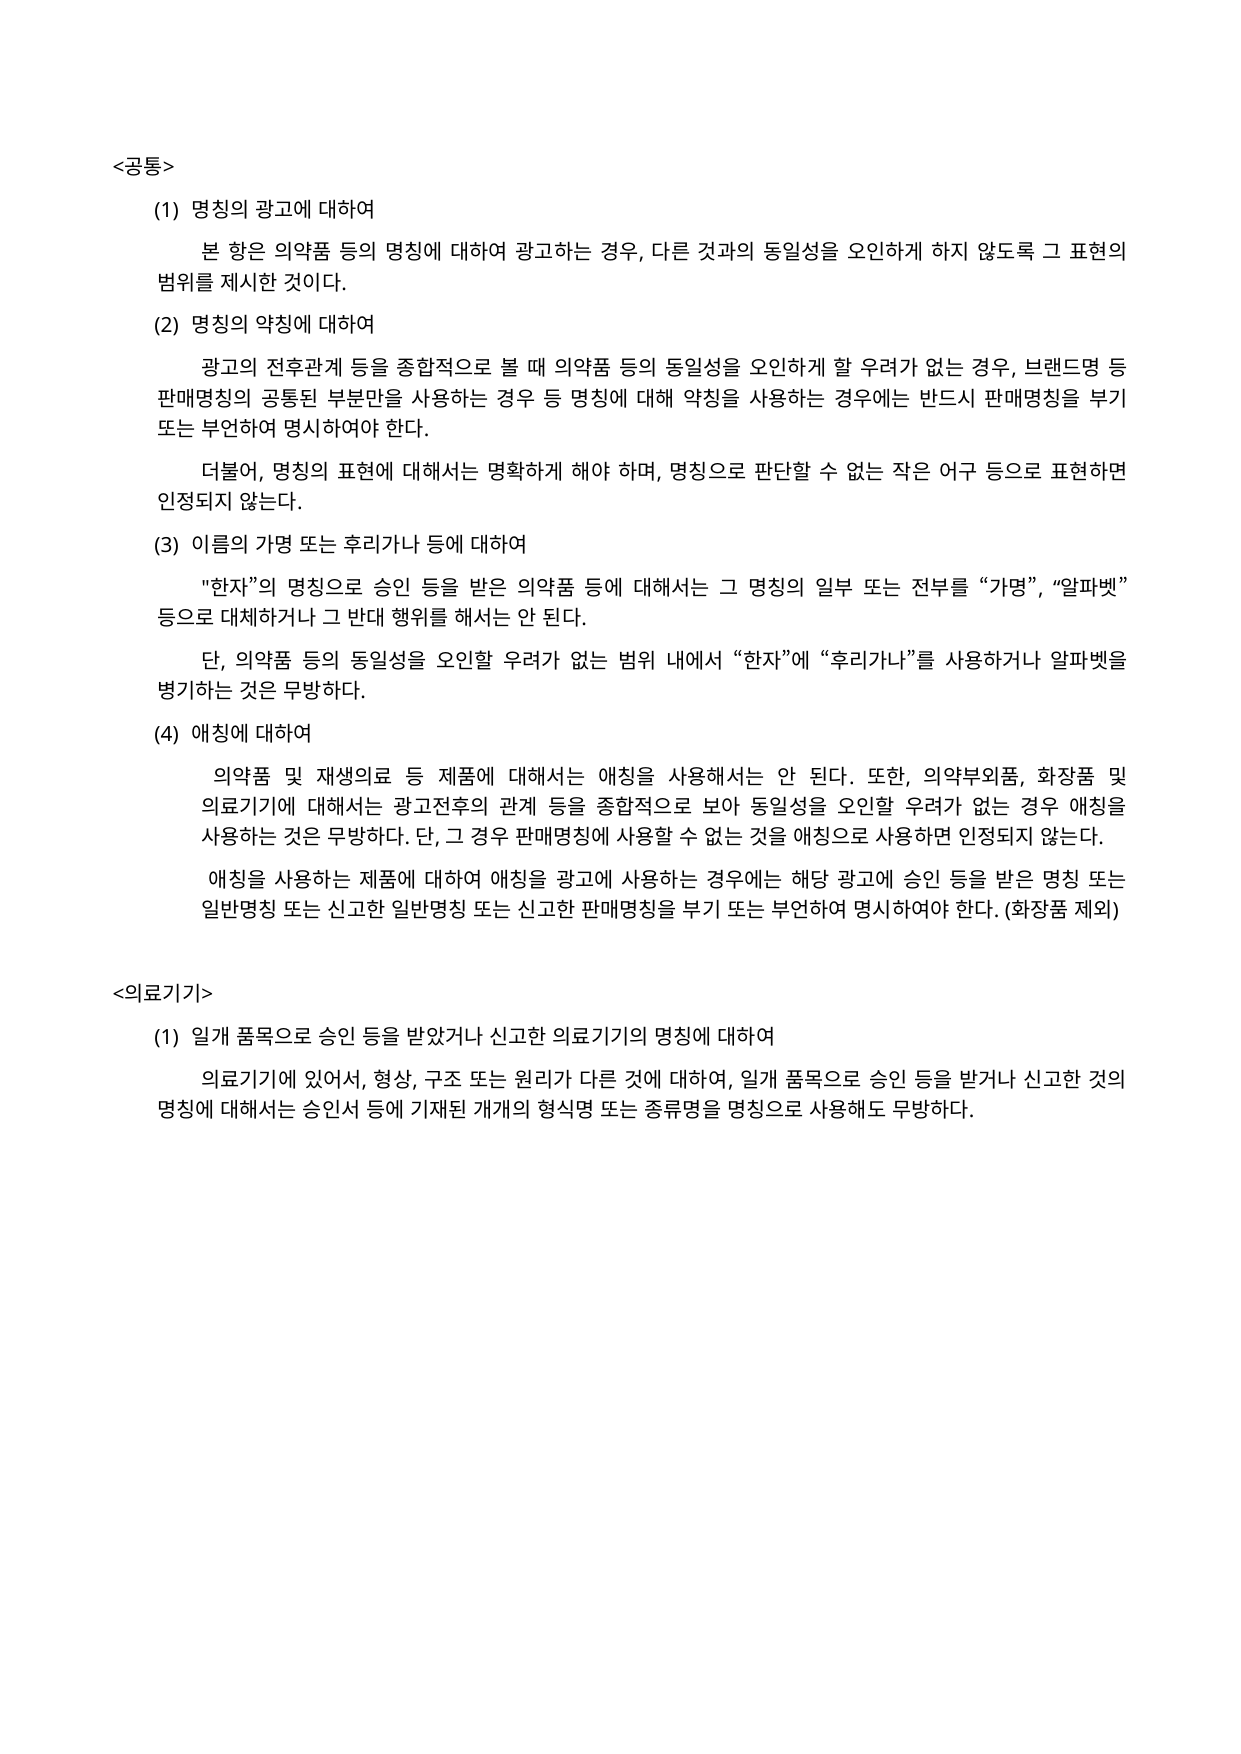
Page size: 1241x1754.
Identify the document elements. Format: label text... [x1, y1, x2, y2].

list 명칭의 광고에 대하여 [154, 193, 1128, 223]
text 더불어, 명칭의 표현에 대해서는 명확하게 해야 하며, 명칭으로 판단할 수 없는 작은 어구 등으로 표현하면 인정되지 않는다. [157, 455, 1128, 516]
list 애칭에 대하여 [154, 717, 1128, 747]
text 단, 의약품 등의 동일성을 오인할 우려가 없는 범위 내에서 “한자”에 “후리가나”를 사용하거나 알파벳을 병기하는 것은 무방하다. [157, 644, 1128, 704]
text <공통> [112, 150, 1128, 180]
list 명칭의 약칭에 대하여 [154, 309, 1128, 339]
text 의약품 및 재생의료 등 제품에 대해서는 애칭을 사용해서는 안 된다. 또한, 의약부외품, 화장품 및 의료기기에 대해서는 광고전후의 관계 등을 종합적으로 보아 동일성을 오인할 우려가 없는 경우 애칭을 사용하는 것은 무방하다. 단, 그 경우 판매명칭에 사용할 수 없는 것을 애칭으로 사용하면 인정되지 않는다. [201, 760, 1128, 851]
list 이름의 가명 또는 후리가나 등에 대하여 [154, 528, 1128, 558]
list 일개 품목으로 승인 등을 받았거나 신고한 의료기기의 명칭에 대하여 [154, 1020, 1128, 1050]
text 애칭을 사용하는 제품에 대하여 애칭을 광고에 사용하는 경우에는 해당 광고에 승인 등을 받은 명칭 또는 일반명칭 또는 신고한 일반명칭 또는 신고한 판매명칭을 부기 또는 부언하여 명시하여야 한다. (화장품 제외) [201, 863, 1128, 924]
text 광고의 전후관계 등을 종합적으로 볼 때 의약품 등의 동일성을 오인하게 할 우려가 없는 경우, 브랜드명 등 판매명칭의 공통된 부분만을 사용하는 경우 등 명칭에 대해 약칭을 사용하는 경우에는 반드시 판매명칭을 부기 또는 부언하여 명시하여야 한다. [157, 352, 1128, 442]
text <의료기기> [112, 977, 1128, 1007]
text 본 항은 의약품 등의 명칭에 대하여 광고하는 경우, 다른 것과의 동일성을 오인하게 하지 않도록 그 표현의 범위를 제시한 것이다. [157, 236, 1128, 296]
text 의료기기에 있어서, 형상, 구조 또는 원리가 다른 것에 대하여, 일개 품목으로 승인 등을 받거나 신고한 것의 명칭에 대해서는 승인서 등에 기재된 개개의 형식명 또는 종류명을 명칭으로 사용해도 무방하다. [157, 1063, 1128, 1123]
text "한자”의 명칭으로 승인 등을 받은 의약품 등에 대해서는 그 명칭의 일부 또는 전부를 “가명”, “알파벳” 등으로 대체하거나 그 반대 행위를 해서는 안 된다. [157, 571, 1128, 631]
